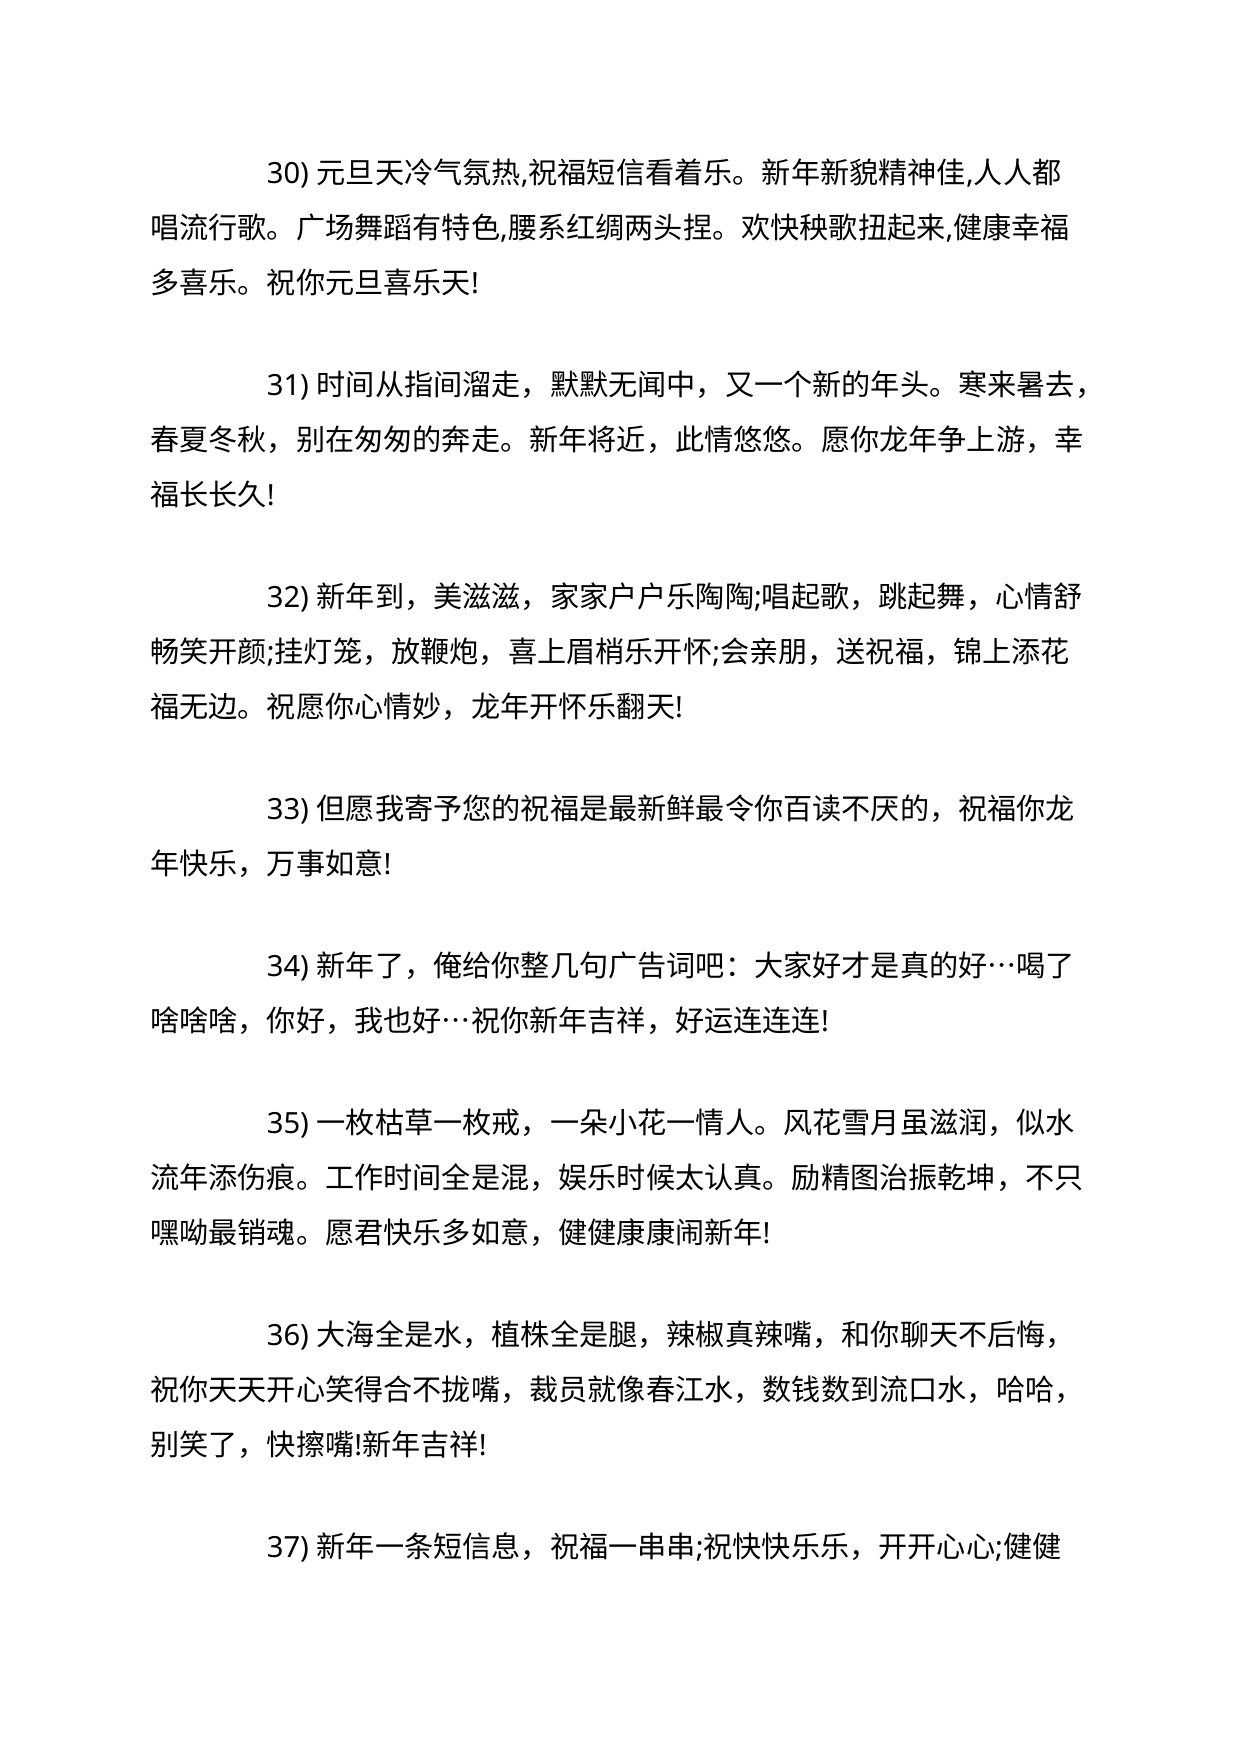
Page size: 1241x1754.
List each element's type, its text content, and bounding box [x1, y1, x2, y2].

text 31) 时间从指间溜走，默默无闻中，又一个新的年头。寒来暑去，春夏冬秋，别在匆匆的奔走。新年将近，此情悠悠。愿你龙年争上游，幸福长长久! [150, 362, 1090, 514]
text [150, 1523, 1090, 1566]
text 30) 元旦天冷气氛热,祝福短信看着乐。新年新貌精神佳,人人都唱流行歌。广场舞蹈有特色,腰系红绸两头捏。欢快秧歌扭起来,健康幸福多喜乐。祝你元旦喜乐天! [150, 150, 1090, 302]
text 32) 新年到，美滋滋，家家户户乐陶陶;唱起歌，跳起舞，心情舒畅笑开颜;挂灯笼，放鞭炮，喜上眉梢乐开怀;会亲朋，送祝福，锦上添花福无边。祝愿你心情妙，龙年开怀乐翻天! [150, 574, 1090, 726]
text 35) 一枚枯草一枚戒，一朵小花一情人。风花雪月虽滋润，似水流年添伤痕。工作时间全是混，娱乐时候太认真。励精图治振乾坤，不只嘿呦最销魂。愿君快乐多如意，健健康康闹新年! [150, 1100, 1090, 1252]
text 33) 但愿我寄予您的祝福是最新鲜最令你百读不厌的，祝福你龙年快乐，万事如意! [150, 786, 1090, 883]
text 36) 大海全是水，植株全是腿，辣椒真辣嘴，和你聊天不后悔，祝你天天开心笑得合不拢嘴，裁员就像春江水，数钱数到流口水，哈哈，别笑了，快擦嘴!新年吉祥! [150, 1312, 1090, 1464]
text 34) 新年了，俺给你整几句广告词吧：大家好才是真的好…喝了啥啥啥，你好，我也好…祝你新年吉祥，好运连连连! [150, 943, 1090, 1040]
